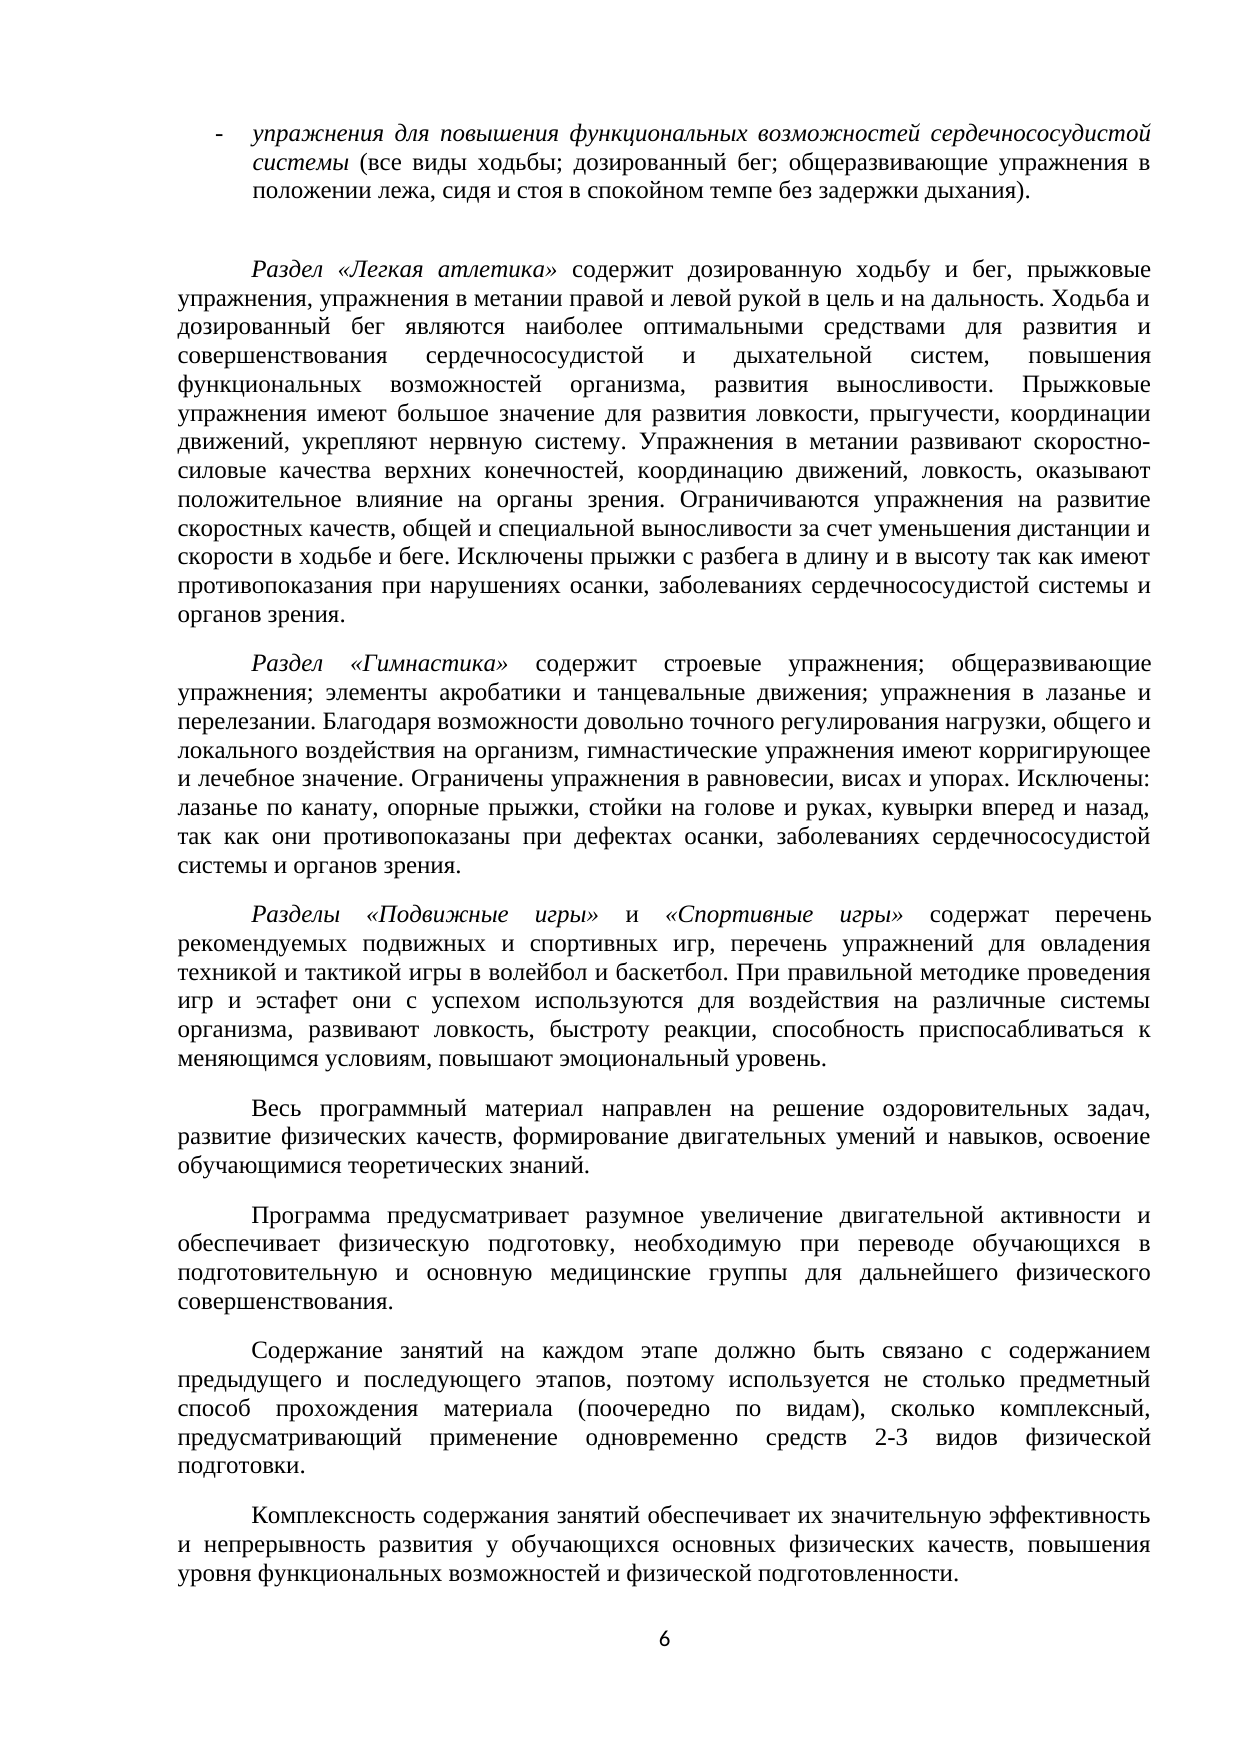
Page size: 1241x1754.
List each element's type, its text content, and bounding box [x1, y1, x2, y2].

list упражнения для повышения функциональных возможностей сердечнососудистой системы (все виды ходьбы; дозированный бег; общеразвивающие упражнения в положении лежа, сидя и стоя в спокойном темпе без задержки дыхания). [215, 118, 1152, 204]
text Разделы «Подвижные игры» и «Спортивные игры» содержат перечень рекомендуемых подвижных и спортивных игр, перечень упражнений для овладения техникой и тактикой игры в волейбол и баскетбол. При правильной методике проведения игр и эстафет они с успехом используются для воздействия на различные системы организма, развивают ловкость, быстроту реакции, способность приспосабливаться к меняющимся условиям, повышают эмоциональный уровень. [177, 899, 1152, 1072]
text Раздел «Гимнастика» содержит строевые упражнения; общеразвивающие упражнения; элементы акробатики и танцевальные движения; упражнения в лазанье и перелезании. Благодаря возможности довольно точного регулирования нагрузки, общего и локального воздействия на организм, гимнастические упражнения имеют корригирующее и лечебное значение. Ограничены упражнения в равновесии, висах и упорах. Исключены: лазанье по канату, опорные прыжки, стойки на голове и руках, кувырки вперед и назад, так как они противопоказаны при дефектах осанки, заболеваниях сердечнососудистой системы и органов зрения. [177, 648, 1152, 878]
text Программа предусматривает разумное увеличение двигательной активности и обеспечивает физическую подготовку, необходимую при переводе обучающихся в подготовительную и основную медицинские группы для дальнейшего физического совершенствования. [177, 1200, 1152, 1315]
text Раздел «Легкая атлетика» содержит дозированную ходьбу и бег, прыжковые упражнения, упражнения в метании правой и левой рукой в цель и на дальность. Ходьба и дозированный бег являются наиболее оптимальными средствами для развития и совершенствования сердечнососудистой и дыхательной систем, повышения функциональных возможностей организма, развития выносливости. Прыжковые упражнения имеют большое значение для развития ловкости, прыгучести, координации движений, укрепляют нервную систему. Упражнения в метании развивают скоростно-силовые качества верхних конечностей, координацию движений, ловкость, оказывают положительное влияние на органы зрения. Ограничиваются упражнения на развитие скоростных качеств, общей и специальной выносливости за счет уменьшения дистанции и скорости в ходьбе и беге. Исключены прыжки с разбега в длину и в высоту так как имеют противопоказания при нарушениях осанки, заболеваниях сердечнососудистой системы и органов зрения. [177, 254, 1152, 628]
text Комплексность содержания занятий обеспечивает их значительную эффективность и непрерывность развития у обучающихся основных физических качеств, повышения уровня функциональных возможностей и физической подготовленности. [177, 1500, 1152, 1586]
text Весь программный материал направлен на решение оздоровительных задач, развитие физических качеств, формирование двигательных умений и навыков, освоение обучающимися теоретических знаний. [177, 1093, 1152, 1179]
text Содержание занятий на каждом этапе должно быть связано с содержанием предыдущего и последующего этапов, поэтому используется не столько предметный способ прохождения материала (поочередно по видам), сколько комплексный, предусматривающий применение одновременно средств 2-3 видов физической подготовки. [177, 1336, 1152, 1479]
